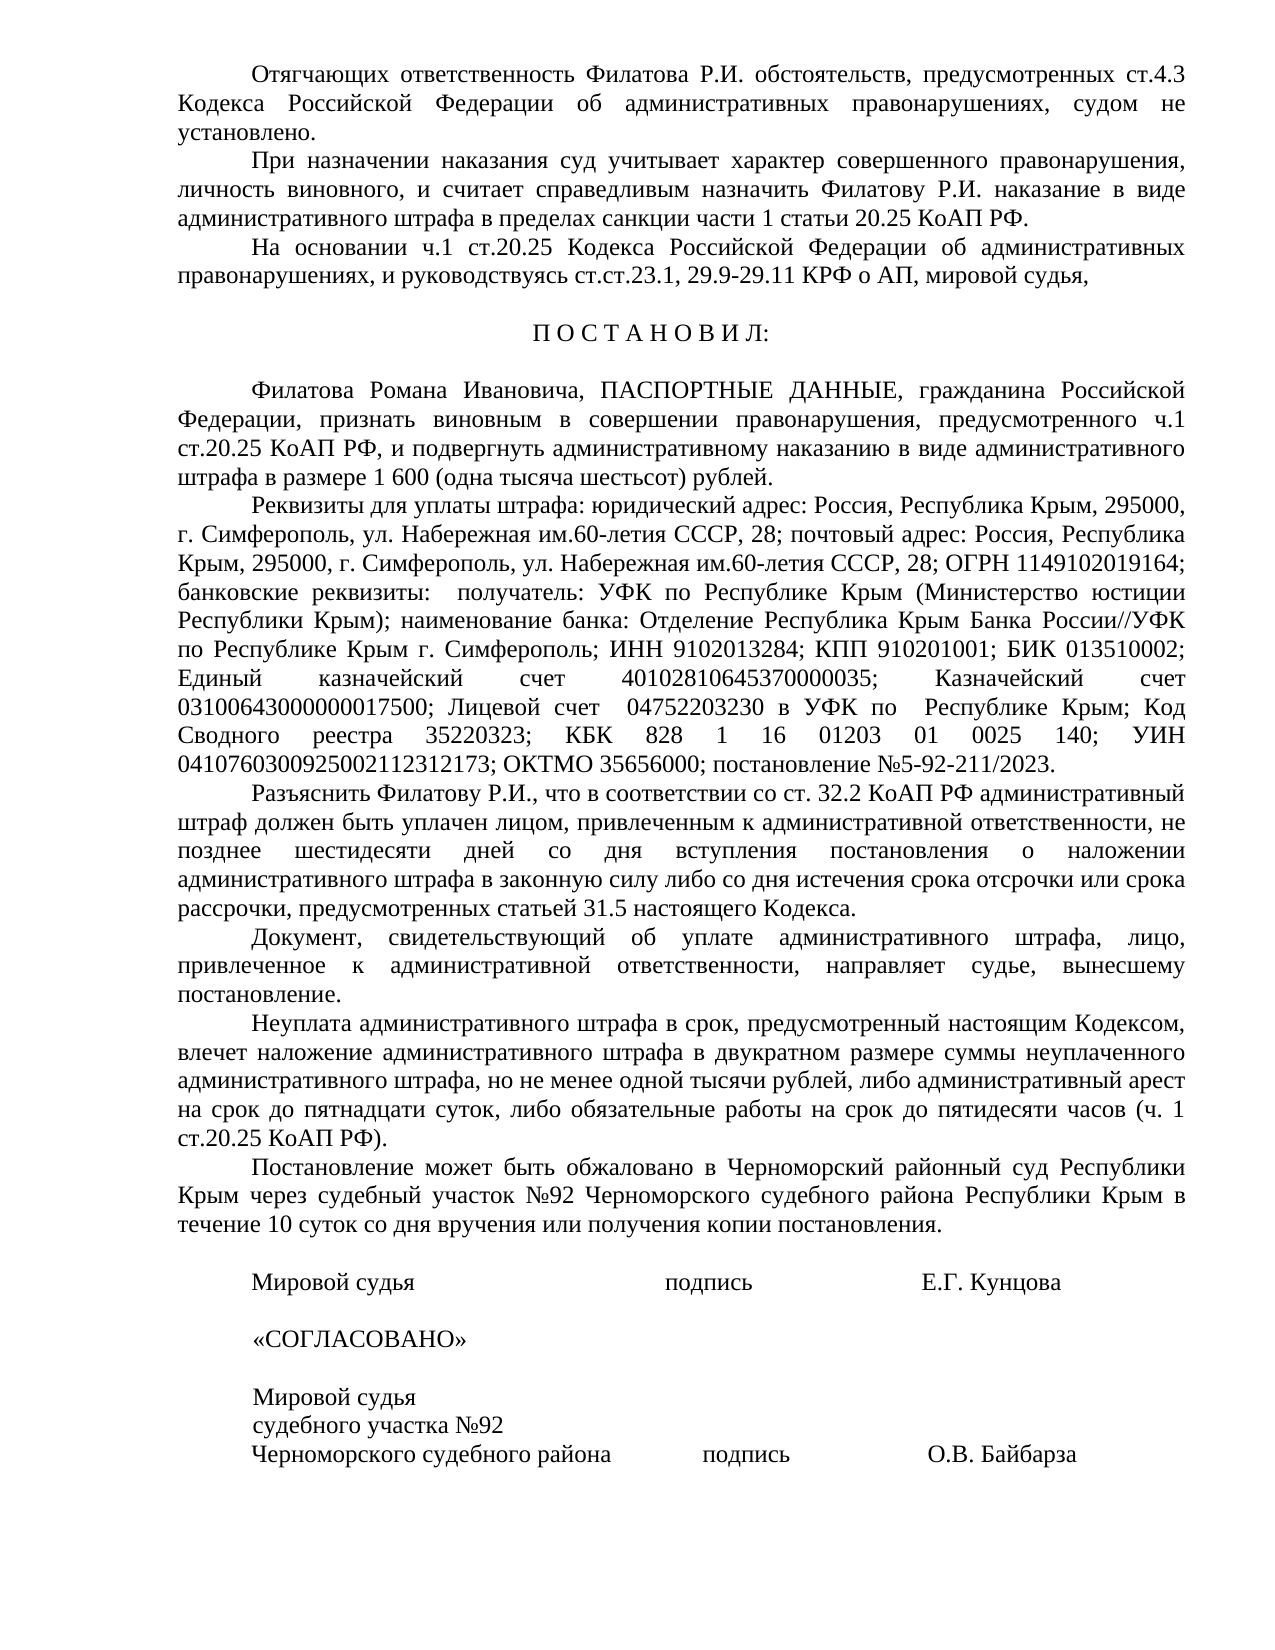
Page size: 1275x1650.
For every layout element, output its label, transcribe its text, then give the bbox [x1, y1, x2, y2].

text судебного участка №92 [177, 1410, 1186, 1439]
text Черноморского судебного района подпись О.В. Байбарза [177, 1439, 1186, 1468]
text «СОГЛАСОВАНО» [177, 1324, 1186, 1353]
text Отягчающих ответственность Филатова Р.И. обстоятельств, предусмотренных ст.4.3 Кодекса Российской Федерации об административных правонарушениях, судом не установлено. [177, 59, 1186, 145]
text Филатова Романа Ивановича, ПАСПОРТНЫЕ ДАННЫЕ, гражданина Российской Федерации, признать виновным в совершении правонарушения, предусмотренного ч.1 ст.20.25 КоАП РФ, и подвергнуть административному наказанию в виде административного штрафа в размере 1 600 (одна тысяча шестьсот) рублей. [177, 375, 1186, 490]
text При назначении наказания суд учитывает характер совершенного правонарушения, личность виновного, и считает справедливым назначить Филатову Р.И. наказание в виде административного штрафа в пределах санкции части 1 статьи 20.25 КоАП РФ. [177, 145, 1186, 232]
text Мировой судья [177, 1382, 1186, 1410]
text П О С Т А Н О В И Л: [177, 318, 1186, 347]
text Документ, свидетельствующий об уплате административного штрафа, лицо, привлеченное к административной ответственности, направляет судье, вынесшему постановление. [177, 922, 1186, 1008]
text На основании ч.1 ст.20.25 Кодекса Российской Федерации об административных правонарушениях, и руководствуясь ст.ст.23.1, 29.9-29.11 КРФ о АП, мировой судья, [177, 232, 1186, 289]
text Постановление может быть обжаловано в Черноморский районный суд Республики Крым через судебный участок №92 Черноморского судебного района Республики Крым в течение 10 суток со дня вручения или получения копии постановления. [177, 1152, 1186, 1238]
text Мировой судья подпись Е.Г. Кунцова [177, 1267, 1186, 1295]
text Разъяснить Филатову Р.И., что в соответствии со ст. 32.2 КоАП РФ административный штраф должен быть уплачен лицом, привлеченным к административной ответственности, не позднее шестидесяти дней со дня вступления постановления о наложении административного штрафа в законную силу либо со дня истечения срока отсрочки или срока рассрочки, предусмотренных статьей 31.5 настоящего Кодекса. [177, 778, 1186, 922]
text Реквизиты для уплаты штрафа: юридический адрес: Россия, Республика Крым, 295000, г. Симферополь, ул. Набережная им.60-летия СССР, 28; почтовый адрес: Россия, Республика Крым, 295000, г. Симферополь, ул. Набережная им.60-летия СССР, 28; ОГРН 1149102019164; банковские реквизиты: получатель: УФК по Республике Крым (Министерство юстиции Республики Крым); наименование банка: Отделение Республика Крым Банка России//УФК по Республике Крым г. Симферополь; ИНН 9102013284; КПП 910201001; БИК 013510002; Единый казначейский счет 40102810645370000035; Казначейский счет 03100643000000017500; Лицевой счет 04752203230 в УФК по Республике Крым; Код Сводного реестра 35220323; КБК 828 1 16 01203 01 0025 140; УИН 0410760300925002112312173; ОКТМО 35656000; постановление №5-92-211/2023. [177, 490, 1186, 778]
text Неуплата административного штрафа в срок, предусмотренный настоящим Кодексом, влечет наложение административного штрафа в двукратном размере суммы неуплаченного административного штрафа, но не менее одной тысячи рублей, либо административный арест на срок до пятнадцати суток, либо обязательные работы на срок до пятидесяти часов (ч. 1 ст.20.25 КоАП РФ). [177, 1008, 1186, 1152]
